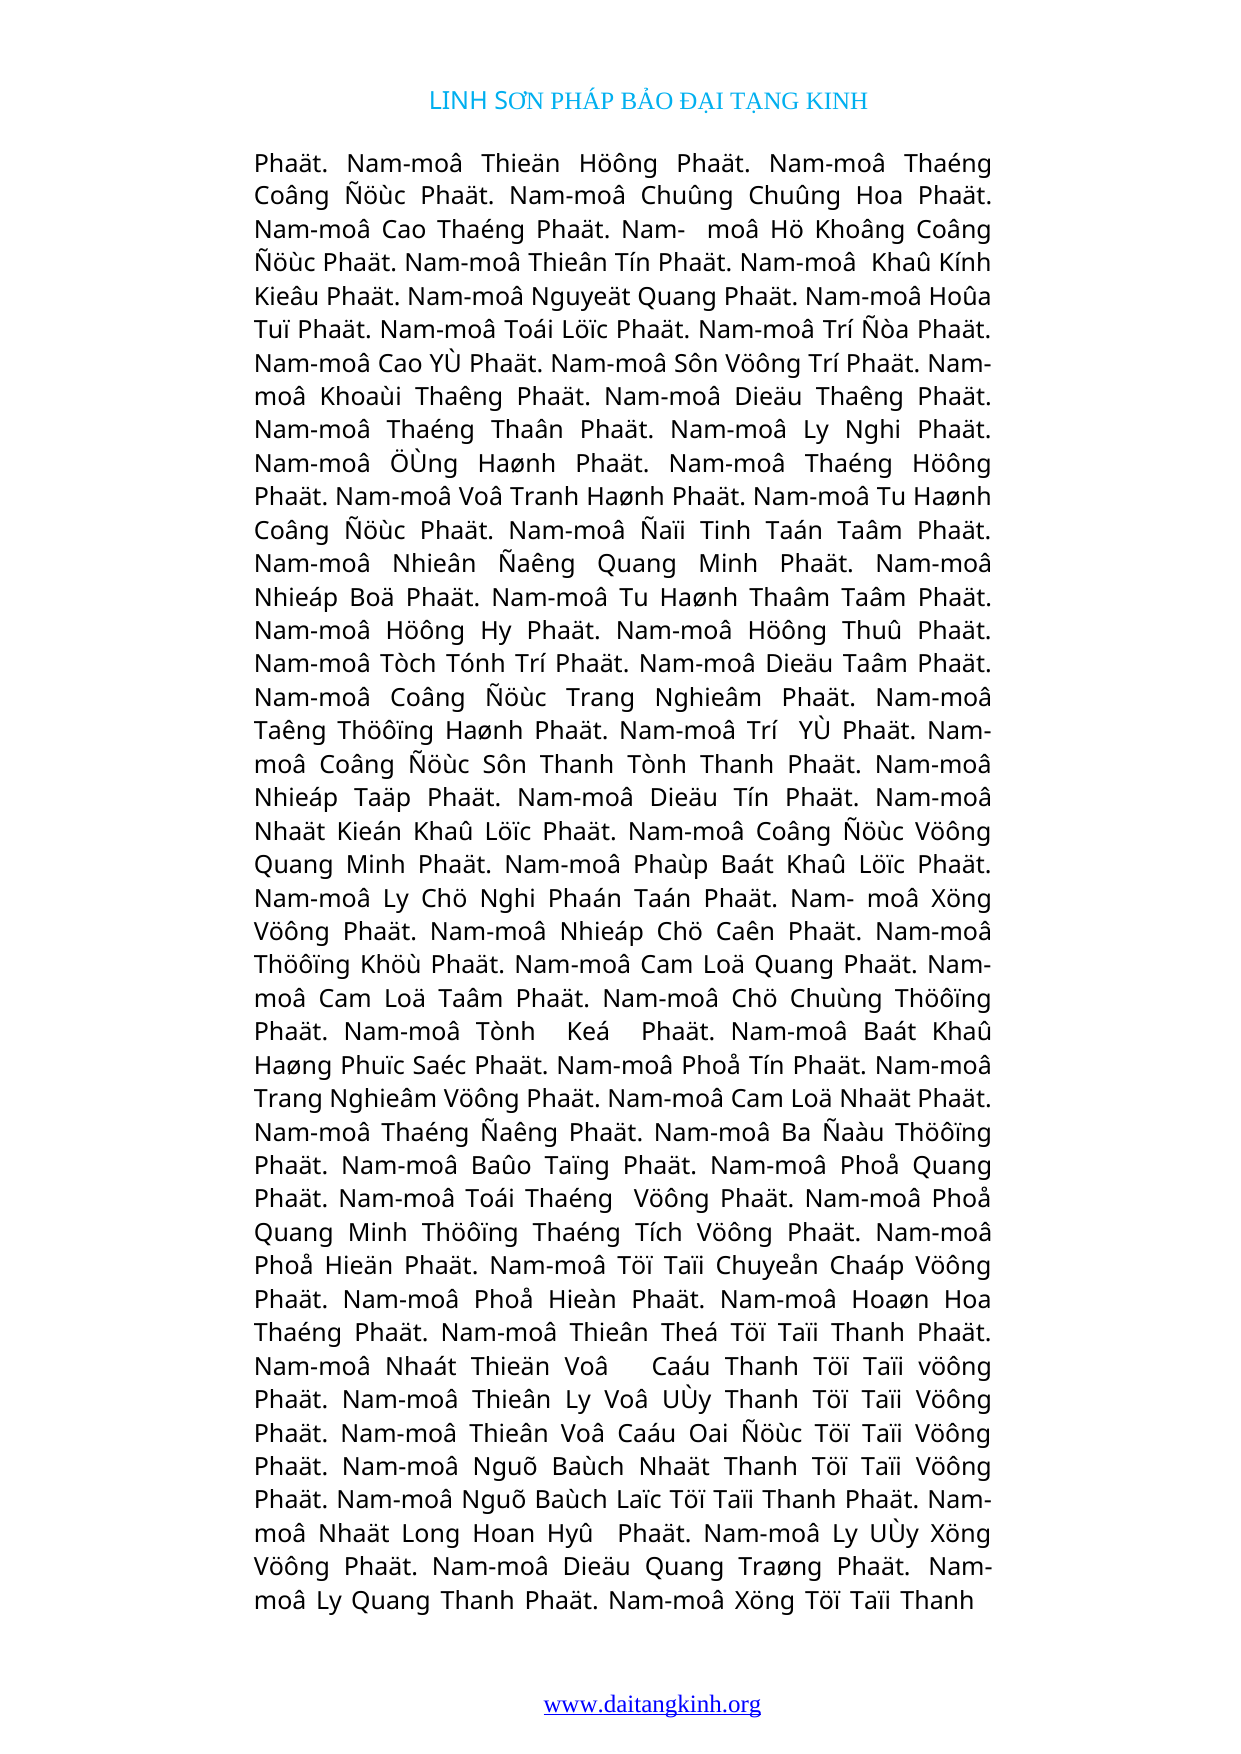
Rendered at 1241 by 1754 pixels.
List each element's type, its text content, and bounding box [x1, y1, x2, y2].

text www.daitangkinh.org [466, 1689, 838, 1717]
text Phaät. Nam-moâ Thieän Höông Phaät. Nam-moâ Thaéng Coâng Ñöùc Phaät. Nam-moâ Chuûng Chuûng Hoa Phaät. Nam-moâ Cao Thaéng Phaät. Nam- moâ Hö Khoâng Coâng Ñöùc Phaät. Nam-moâ Thieân Tín Phaät. Nam-moâ Khaû Kính Kieâu Phaät. Nam-moâ Nguyeät Quang Phaät. Nam-moâ Hoûa Tuï Phaät. Nam-moâ Toái Löïc Phaät. Nam-moâ Trí Ñòa Phaät. Nam-moâ Cao YÙ Phaät. Nam-moâ Sôn Vöông Trí Phaät. Nam-moâ Khoaùi Thaêng Phaät. Nam-moâ Dieäu Thaêng Phaät. Nam-moâ Thaéng Thaân Phaät. Nam-moâ Ly Nghi Phaät. Nam-moâ ÖÙng Haønh Phaät. Nam-moâ Thaéng Höông Phaät. Nam-moâ Voâ Tranh Haønh Phaät. Nam-moâ Tu Haønh Coâng Ñöùc Phaät. Nam-moâ Ñaïi Tinh Taán Taâm Phaät. Nam-moâ Nhieân Ñaêng Quang Minh Phaät. Nam-moâ Nhieáp Boä Phaät. Nam-moâ Tu Haønh Thaâm Taâm Phaät. Nam-moâ Höông Hy Phaät. Nam-moâ Höông Thuû Phaät. Nam-moâ Tòch Tónh Trí Phaät. Nam-moâ Dieäu Taâm Phaät. Nam-moâ Coâng Ñöùc Trang Nghieâm Phaät. Nam-moâ Taêng Thöôïng Haønh Phaät. Nam-moâ Trí YÙ Phaät. Nam-moâ Coâng Ñöùc Sôn Thanh Tònh Thanh Phaät. Nam-moâ Nhieáp Taäp Phaät. Nam-moâ Dieäu Tín Phaät. Nam-moâ Nhaät Kieán Khaû Löïc Phaät. Nam-moâ Coâng Ñöùc Vöông Quang Minh Phaät. Nam-moâ Phaùp Baát Khaû Löïc Phaät. Nam-moâ Ly Chö Nghi Phaán Taán Phaät. Nam- moâ Xöng Vöông Phaät. Nam-moâ Nhieáp Chö Caên Phaät. Nam-moâ Thöôïng Khöù Phaät. Nam-moâ Cam Loä Quang Phaät. Nam-moâ Cam Loä Taâm Phaät. Nam-moâ Chö Chuùng Thöôïng Phaät. Nam-moâ Tònh Keá Phaät. Nam-moâ Baát Khaû Haøng Phuïc Saéc Phaät. Nam-moâ Phoå Tín Phaät. Nam-moâ Trang Nghieâm Vöông Phaät. Nam-moâ Cam Loä Nhaät Phaät. Nam-moâ Thaéng Ñaêng Phaät. Nam-moâ Ba Ñaàu Thöôïng Phaät. Nam-moâ Baûo Taïng Phaät. Nam-moâ Phoå Quang Phaät. Nam-moâ Toái Thaéng Vöông Phaät. Nam-moâ Phoå Quang Minh Thöôïng Thaéng Tích Vöông Phaät. Nam-moâ Phoå Hieän Phaät. Nam-moâ Töï Taïi Chuyeån Chaáp Vöông Phaät. Nam-moâ Phoå Hieàn Phaät. Nam-moâ Hoaøn Hoa Thaéng Phaät. Nam-moâ Thieân Theá Töï Taïi Thanh Phaät. Nam-moâ Nhaát Thieän Voâ Caáu Thanh Töï Taïi vöông Phaät. Nam-moâ Thieân Ly Voâ UÙy Thanh Töï Taïi Vöông Phaät. Nam-moâ Thieân Voâ Caáu Oai Ñöùc Töï Taïi Vöông Phaät. Nam-moâ Nguõ Baùch Nhaät Thanh Töï Taïi Vöông Phaät. Nam-moâ Nguõ Baùch Laïc Töï Taïi Thanh Phaät. Nam-moâ Nhaät Long Hoan Hyû Phaät. Nam-moâ Ly UÙy Xöng Vöông Phaät. Nam-moâ Dieäu Quang Traøng Phaät. Nam-moâ Ly Quang Thanh Phaät. Nam-moâ Xöng Töï Taïi Thanh [254, 145, 992, 1616]
